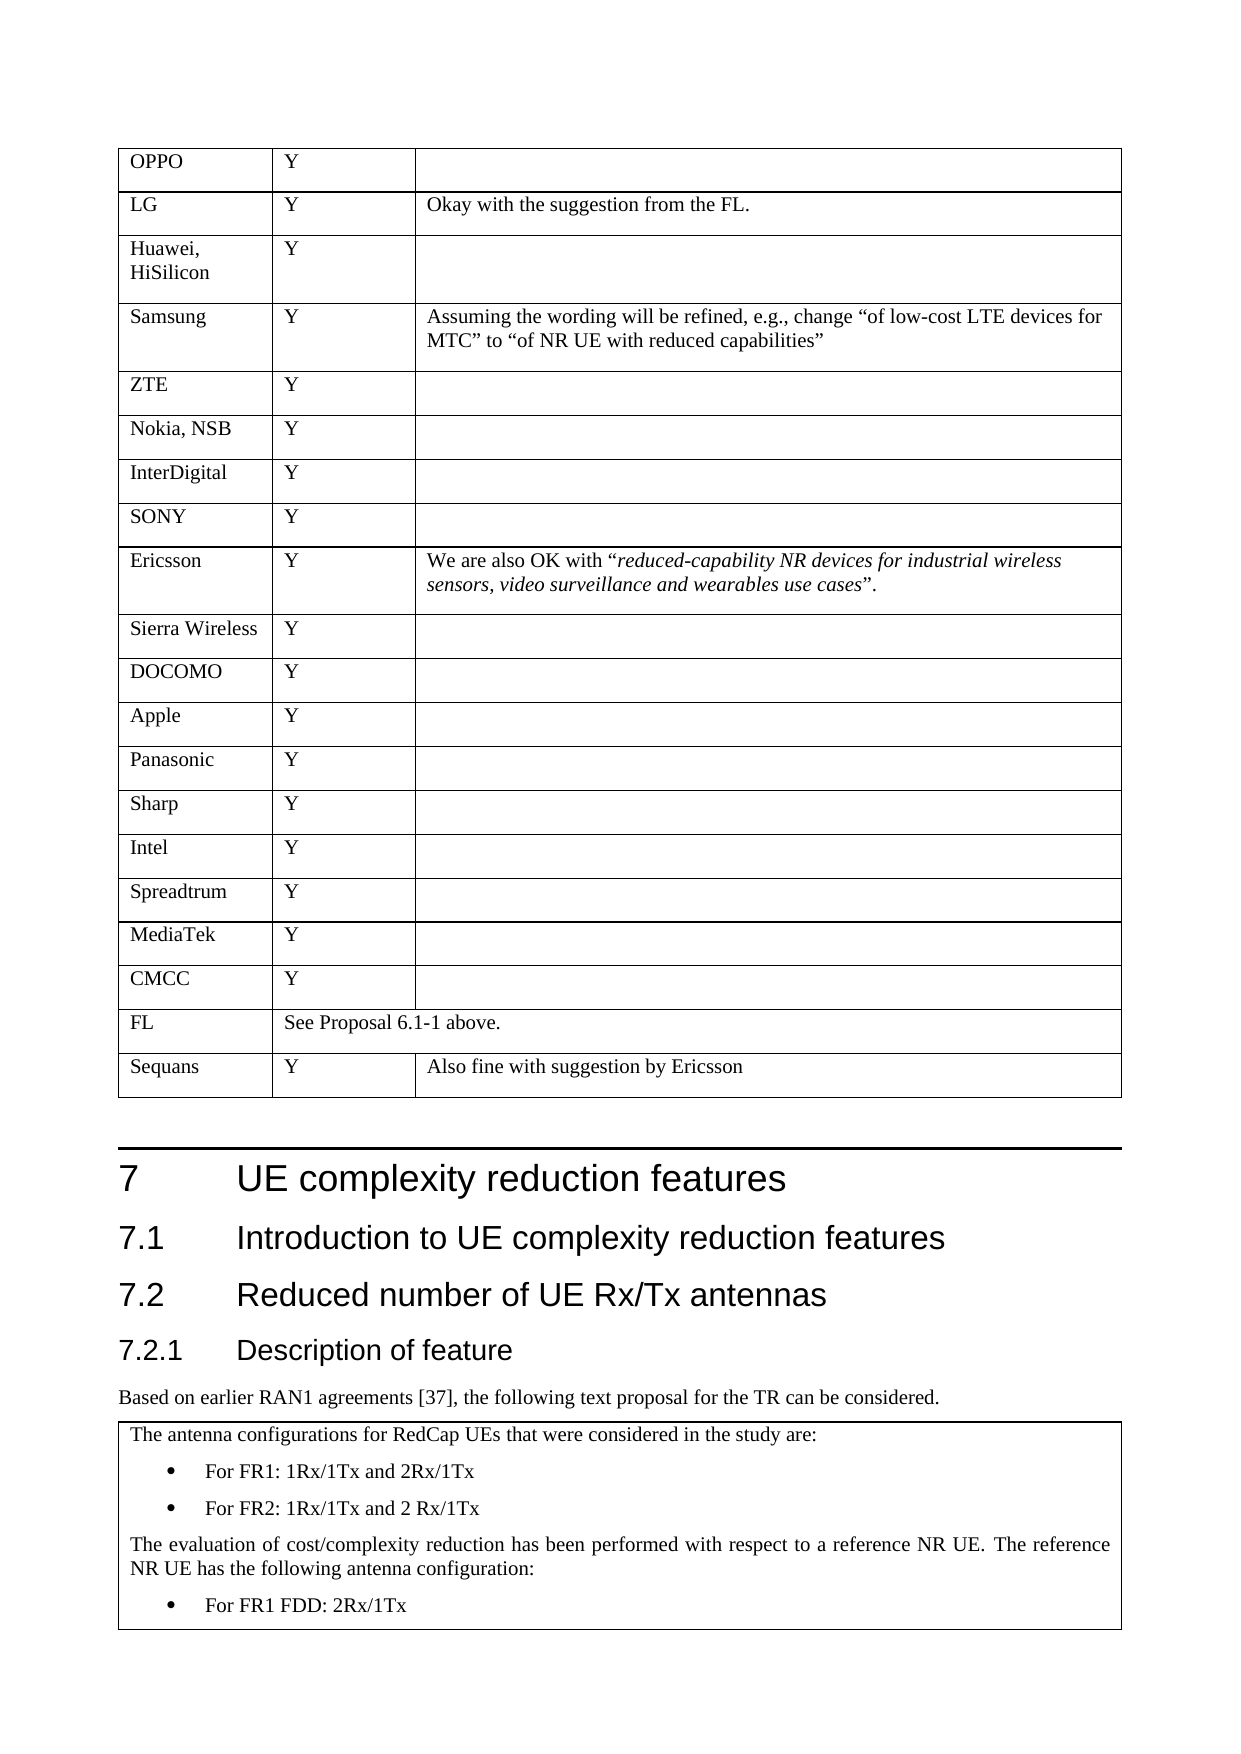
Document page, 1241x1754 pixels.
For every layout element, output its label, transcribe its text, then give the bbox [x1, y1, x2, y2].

table_cell Ericsson [119, 548, 272, 614]
text Based on earlier RAN1 agreements [37], the following text proposal for the TR can be considered. [118, 1385, 1122, 1409]
table_cell Nokia, NSB [119, 416, 272, 459]
table_cell SONY [119, 504, 272, 546]
table_cell [416, 791, 1121, 834]
table_cell [416, 747, 1121, 790]
subtitle 7.1 Introduction to UE complexity reduction features [118, 1209, 1122, 1257]
table_cell [416, 659, 1121, 702]
table_cell Y [273, 966, 415, 1009]
table_cell CMCC [119, 966, 272, 1009]
table_cell InterDigital [119, 460, 272, 503]
table_cell Y [273, 791, 415, 834]
table_cell Y [273, 193, 415, 235]
table_cell Y [273, 460, 415, 503]
subtitle 7.2.1 Description of feature [118, 1323, 1122, 1366]
table_cell Panasonic [119, 747, 272, 790]
table_cell Y [273, 923, 415, 965]
table_cell Y [273, 1054, 415, 1097]
table_cell Y [273, 304, 415, 371]
table_cell Samsung [119, 304, 272, 371]
table_cell ZTE [119, 372, 272, 415]
table_cell Intel [119, 835, 272, 877]
table_cell [416, 149, 1121, 191]
table_cell [416, 835, 1121, 877]
table_cell [416, 236, 1121, 303]
table_cell Huawei, HiSilicon [119, 236, 272, 303]
table_cell Sierra Wireless [119, 615, 272, 658]
table_cell [416, 615, 1121, 658]
table_cell Y [273, 659, 415, 702]
table_cell Y [273, 835, 415, 877]
table_cell Y [273, 548, 415, 614]
table_cell Y [273, 615, 415, 658]
table_cell We are also OK with “reduced-capability NR devices for industrial wireless sensors, video surveillance and wearables use cases”. [416, 548, 1121, 614]
table_cell Apple [119, 703, 272, 746]
table_cell [416, 504, 1121, 546]
table_cell [416, 923, 1121, 965]
table_cell Y [273, 747, 415, 790]
table_cell Sequans [119, 1054, 272, 1097]
table_cell Also fine with suggestion by Ericsson [416, 1054, 1121, 1097]
table_cell FL [119, 1010, 272, 1053]
table_cell Assuming the wording will be refined, e.g., change “of low-cost LTE devices for MTC” to “of NR UE with reduced capabilities” [416, 304, 1121, 371]
subtitle 7.2 Reduced number of UE Rx/Tx antennas [118, 1266, 1122, 1314]
table_cell Sharp [119, 791, 272, 834]
table_cell MediaTek [119, 923, 272, 965]
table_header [119, 1423, 1121, 1629]
table_cell Y [273, 372, 415, 415]
table_cell OPPO [119, 149, 272, 191]
table_cell Spreadtrum [119, 879, 272, 921]
table_cell [416, 703, 1121, 746]
table_cell [416, 372, 1121, 415]
subtitle 7 UE complexity reduction features [118, 1150, 1122, 1199]
table_cell Okay with the suggestion from the FL. [416, 193, 1121, 235]
table_cell [416, 879, 1121, 921]
table_cell Y [273, 703, 415, 746]
table_cell Y [273, 416, 415, 459]
table_cell [416, 460, 1121, 503]
table_cell Y [273, 504, 415, 546]
table_cell Y [273, 236, 415, 303]
table_cell See Proposal 6.1-1 above. [273, 1010, 1121, 1053]
table_cell Y [273, 149, 415, 191]
table_cell LG [119, 193, 272, 235]
table_cell [416, 966, 1121, 1009]
table_cell [416, 416, 1121, 459]
table_cell Y [273, 879, 415, 921]
table_cell DOCOMO [119, 659, 272, 702]
